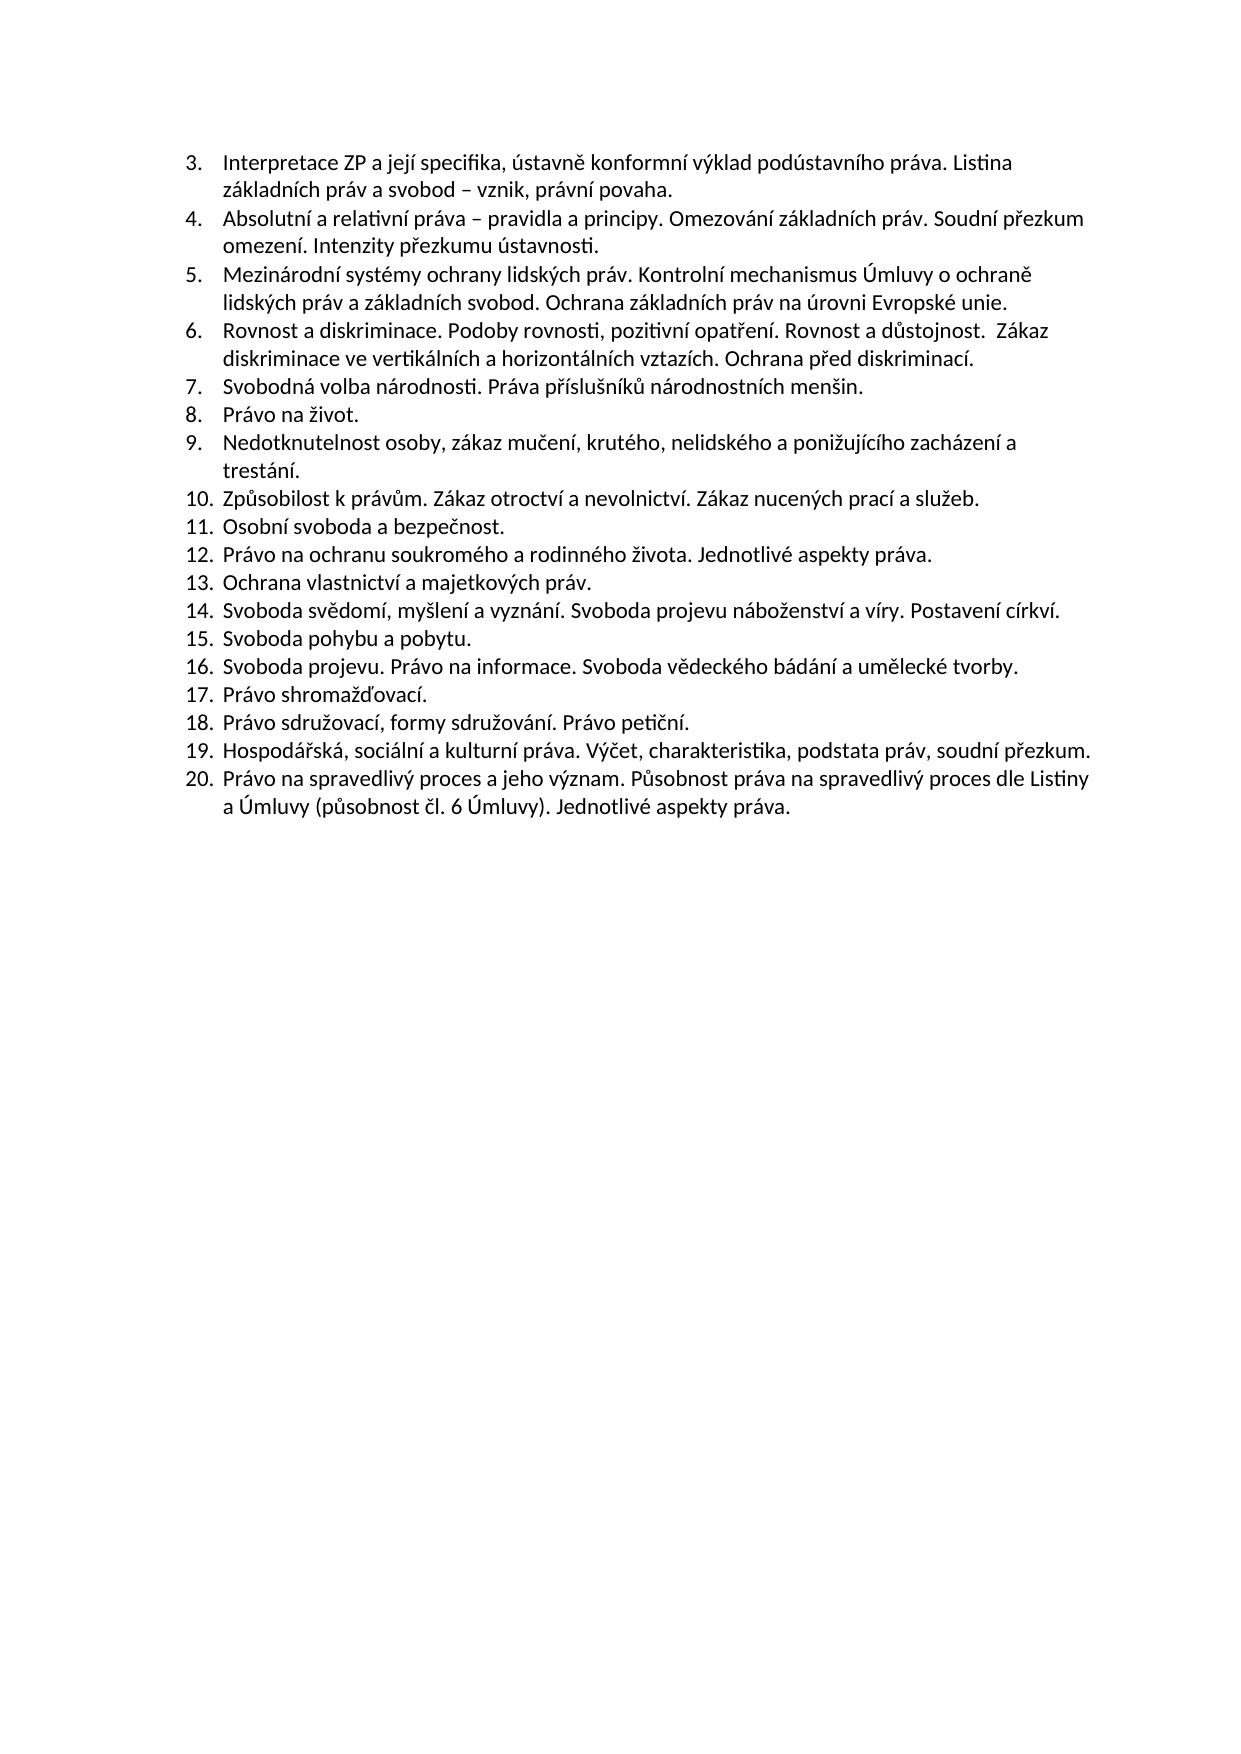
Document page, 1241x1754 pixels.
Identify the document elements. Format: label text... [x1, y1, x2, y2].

list Svobodná volba národnosti. Práva příslušníků národnostních menšin. [185, 372, 1093, 400]
list Svoboda pohybu a pobytu. [185, 624, 1093, 652]
list Absolutní a relativní práva – pravidla a principy. Omezování základních práv. Soudní přezkum omezení. Intenzity přezkumu ústavnosti. [185, 204, 1093, 260]
list Právo sdružovací, formy sdružování. Právo petiční. [185, 708, 1093, 736]
list Právo na ochranu soukromého a rodinného života. Jednotlivé aspekty práva. [185, 540, 1093, 568]
list Právo na život. [185, 400, 1093, 428]
list Interpretace ZP a její specifika, ústavně konformní výklad podústavního práva. Listina základních práv a svobod – vznik, právní povaha. [185, 148, 1093, 204]
list Hospodářská, sociální a kulturní práva. Výčet, charakteristika, podstata práv, soudní přezkum. [185, 736, 1093, 764]
list Rovnost a diskriminace. Podoby rovnosti, pozitivní opatření. Rovnost a důstojnost. Zákaz diskriminace ve vertikálních a horizontálních vztazích. Ochrana před diskriminací. [185, 316, 1093, 372]
list Osobní svoboda a bezpečnost. [185, 512, 1093, 540]
list Svoboda projevu. Právo na informace. Svoboda vědeckého bádání a umělecké tvorby. [185, 652, 1093, 680]
list Právo shromažďovací. [185, 680, 1093, 708]
list Právo na spravedlivý proces a jeho význam. Působnost práva na spravedlivý proces dle Listiny a Úmluvy (působnost čl. 6 Úmluvy). Jednotlivé aspekty práva. [185, 764, 1093, 820]
list Způsobilost k právům. Zákaz otroctví a nevolnictví. Zákaz nucených prací a služeb. [185, 484, 1093, 512]
list Ochrana vlastnictví a majetkových práv. [185, 568, 1093, 596]
list Nedotknutelnost osoby, zákaz mučení, krutého, nelidského a ponižujícího zacházení a trestání. [185, 428, 1093, 484]
list Mezinárodní systémy ochrany lidských práv. Kontrolní mechanismus Úmluvy o ochraně lidských práv a základních svobod. Ochrana základních práv na úrovni Evropské unie. [185, 260, 1093, 316]
list Svoboda svědomí, myšlení a vyznání. Svoboda projevu náboženství a víry. Postavení církví. [185, 596, 1093, 624]
